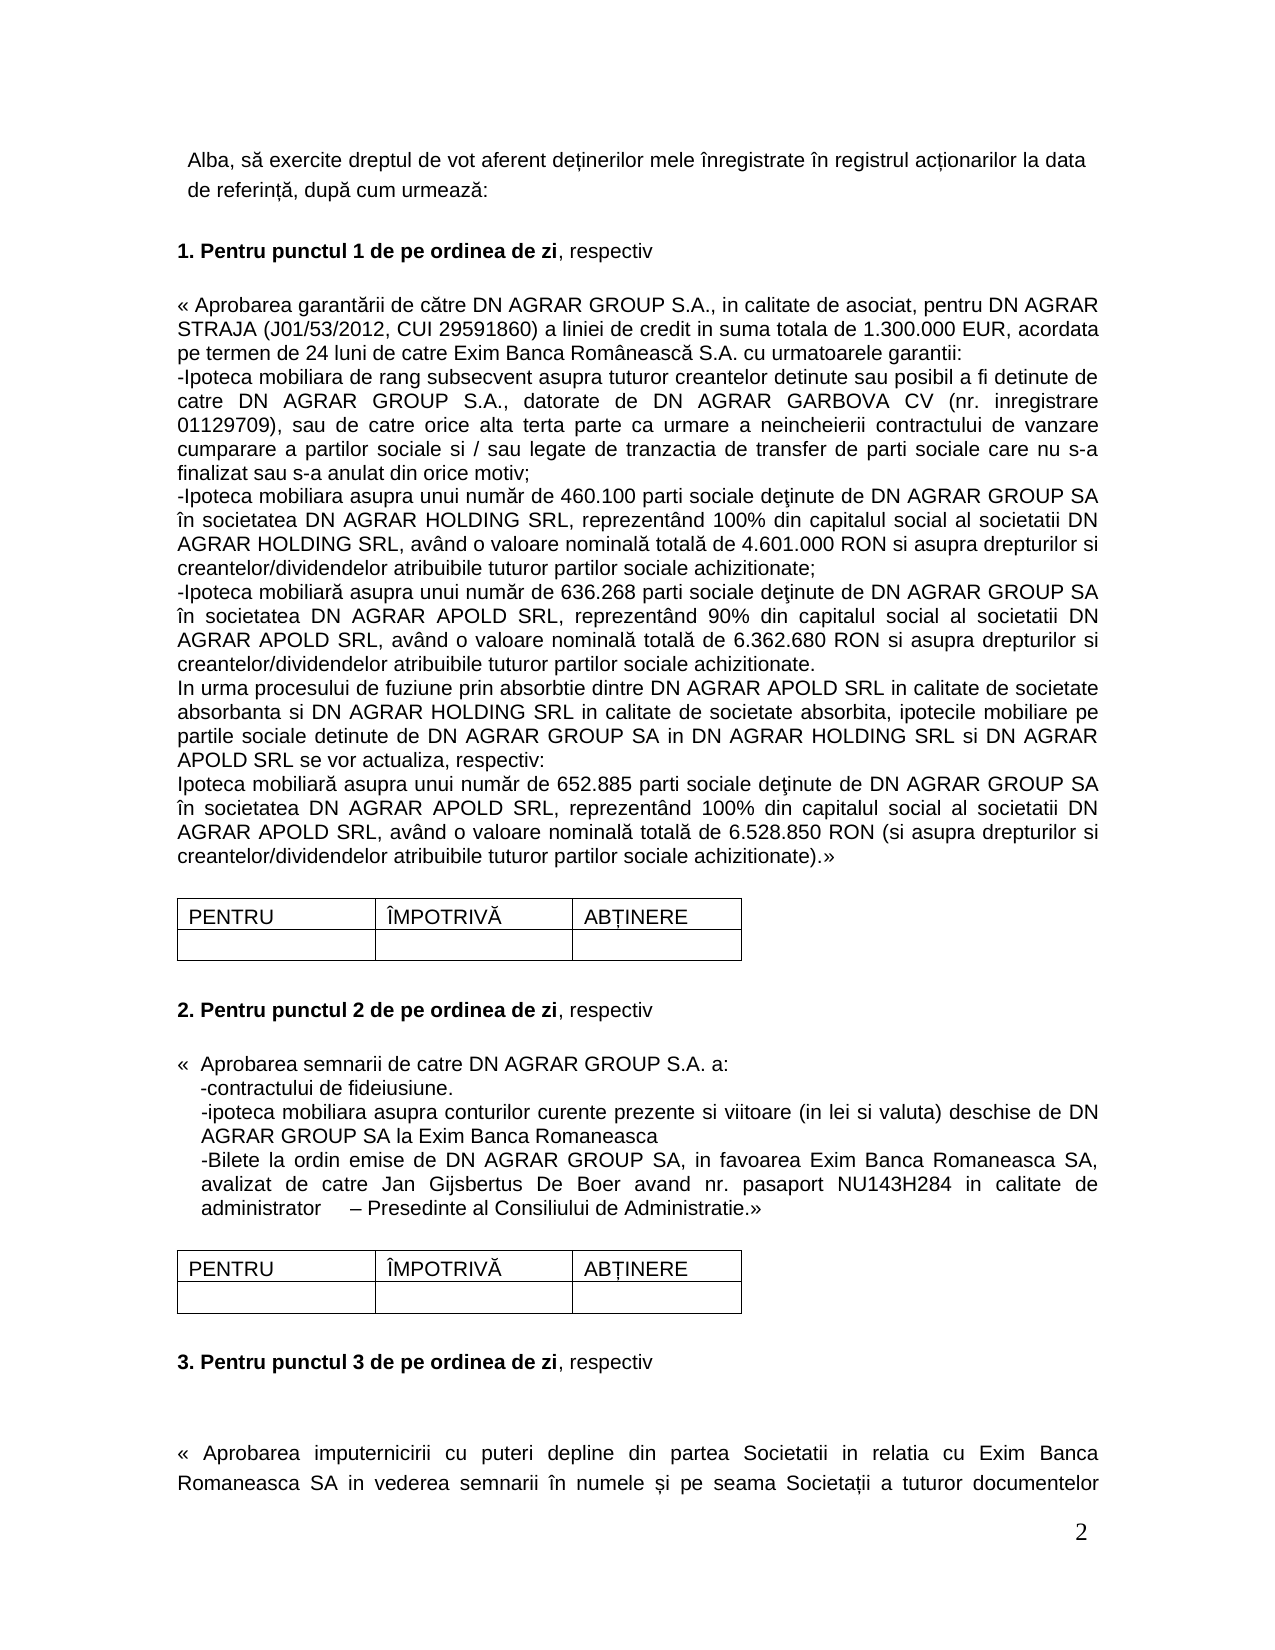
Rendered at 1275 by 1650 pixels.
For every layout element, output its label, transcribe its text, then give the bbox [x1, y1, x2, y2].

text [177, 1434, 1100, 1495]
text -contractului de fideiusiune. [177, 1076, 1100, 1100]
text -Ipoteca mobiliara de rang subsecvent asupra tuturor creantelor detinute sau posibil a fi detinute de catre DN AGRAR GROUP S.A., datorate de DN AGRAR GARBOVA CV (nr. inregistrare 01129709), sau de catre orice alta terta parte ca urmare a neincheierii contractului de vanzare cumparare a partilor sociale si / sau legate de tranzactia de transfer de parti sociale care nu s-a finalizat sau s-a anulat din orice motiv; [177, 364, 1100, 484]
table_cell [376, 1282, 572, 1312]
text 1. Pentru punctul 1 de pe ordinea de zi, respectiv [177, 232, 1100, 262]
text « Aprobarea garantării de către DN AGRAR GROUP S.A., in calitate de asociat, pentru DN AGRAR STRAJA (J01/53/2012, CUI 29591860) a liniei de credit in suma totala de 1.300.000 EUR, acordata pe termen de 24 luni de catre Exim Banca Românească S.A. cu urmatoarele garantii: [177, 293, 1100, 364]
text -Ipoteca mobiliara asupra unui număr de 460.100 parti sociale deţinute de DN AGRAR GROUP SA în societatea DN AGRAR HOLDING SRL, reprezentând 100% din capitalul social al societatii DN AGRAR HOLDING SRL, având o valoare nominală totală de 4.601.000 RON si asupra drepturilor si creantelor/dividendelor atribuibile tuturor partilor sociale achizitionate; [177, 484, 1100, 580]
text -Bilete la ordin emise de DN AGRAR GROUP SA, in favoarea Exim Banca Romaneasca SA, avalizat de catre Jan Gijsbertus De Boer avand nr. pasaport NU143H284 in calitate de administrator – Presedinte al Consiliului de Administratie.» [201, 1148, 1100, 1220]
table_cell [573, 1282, 741, 1312]
text 2. Pentru punctul 2 de pe ordinea de zi, respectiv [177, 992, 1100, 1022]
text -Ipoteca mobiliară asupra unui număr de 636.268 parti sociale deţinute de DN AGRAR GROUP SA în societatea DN AGRAR APOLD SRL, reprezentând 90% din capitalul social al societatii DN AGRAR APOLD SRL, având o valoare nominală totală de 6.362.680 RON si asupra drepturilor si creantelor/dividendelor atribuibile tuturor partilor sociale achizitionate. [177, 580, 1100, 676]
table_header ÎMPOTRIVĂ [376, 899, 572, 929]
table_header ÎMPOTRIVĂ [376, 1251, 572, 1281]
table_header PENTRU [178, 899, 375, 929]
text -ipoteca mobiliara asupra conturilor curente prezente si viitoare (in lei si valuta) deschise de DN AGRAR GROUP SA la Exim Banca Romaneasca [201, 1100, 1100, 1148]
table_header ABȚINERE [573, 1251, 741, 1281]
text In urma procesului de fuziune prin absorbtie dintre DN AGRAR APOLD SRL in calitate de societate absorbanta si DN AGRAR HOLDING SRL in calitate de societate absorbita, ipotecile mobiliare pe partile sociale detinute de DN AGRAR GROUP SA in DN AGRAR HOLDING SRL si DN AGRAR APOLD SRL se vor actualiza, respectiv: [177, 676, 1100, 772]
text « Aprobarea semnarii de catre DN AGRAR GROUP S.A. a: [177, 1052, 1100, 1076]
text Ipoteca mobiliară asupra unui număr de 652.885 parti sociale deţinute de DN AGRAR GROUP SA în societatea DN AGRAR APOLD SRL, reprezentând 100% din capitalul social al societatii DN AGRAR APOLD SRL, având o valoare nominală totală de 6.528.850 RON (si asupra drepturilor si creantelor/dividendelor atribuibile tuturor partilor sociale achizitionate).» [177, 772, 1100, 868]
table_header PENTRU [178, 1251, 375, 1281]
table_header ABȚINERE [573, 899, 741, 929]
table_cell [178, 930, 375, 960]
table_cell [178, 1282, 375, 1312]
text 3. Pentru punctul 3 de pe ordinea de zi, respectiv [177, 1344, 1100, 1374]
table_cell [573, 930, 741, 960]
table_cell [376, 930, 572, 960]
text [187, 142, 1088, 202]
